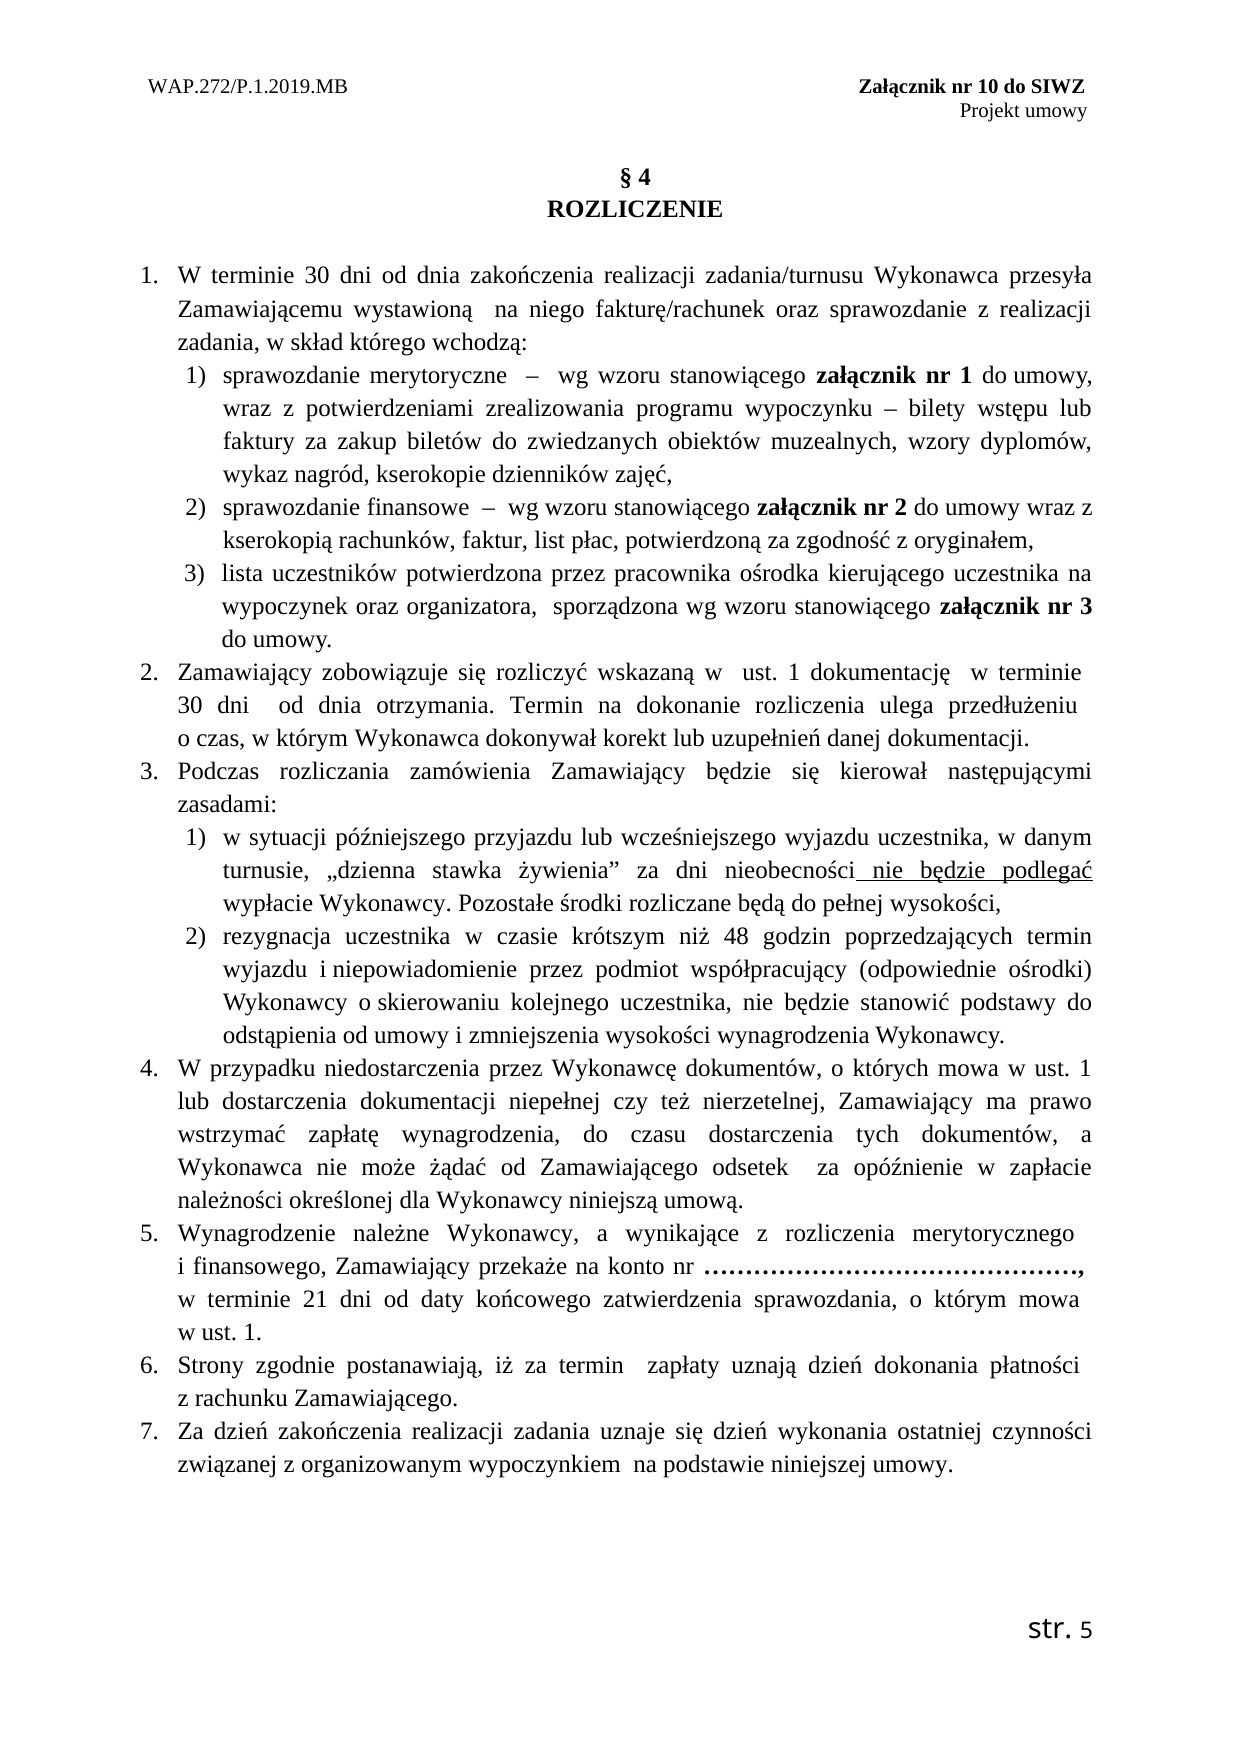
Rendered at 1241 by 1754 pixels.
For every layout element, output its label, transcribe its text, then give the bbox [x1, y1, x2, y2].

list W terminie 30 dni od dnia zakończenia realizacji zadania/turnusu Wykonawca przesyła Zamawiającemu wystawioną na niego fakturę/rachunek oraz sprawozdanie z realizacji zadania, w skład którego wchodzą: [140, 261, 1093, 355]
list Strony zgodnie postanawiają, iż za termin zapłaty uznają dzień dokonania płatności z rachunku Zamawiającego. [140, 1350, 1093, 1412]
list W przypadku niedostarczenia przez Wykonawcę dokumentów, o których mowa w ust. 1 lub dostarczenia dokumentacji niepełnej czy też nierzetelnej, Zamawiający ma prawo wstrzymać zapłatę wynagrodzenia, do czasu dostarczenia tych dokumentów, a Wykonawca nie może żądać od Zamawiającego odsetek za opóźnienie w zapłacie należności określonej dla Wykonawcy niniejszą umową. [140, 1053, 1093, 1214]
list Zamawiający zobowiązuje się rozliczyć wskazaną w ust. 1 dokumentację w terminie 30 dni od dnia otrzymania. Termin na dokonanie rozliczenia ulega przedłużeniu o czas, w którym Wykonawca dokonywał korekt lub uzupełnień danej dokumentacji. [140, 657, 1093, 752]
list lista uczestników potwierdzona przez pracownika ośrodka kierującego uczestnika na wypoczynek oraz organizatora, sporządzona wg wzoru stanowiącego załącznik nr 3 do umowy. [184, 558, 1093, 653]
list sprawozdanie finansowe – wg wzoru stanowiącego załącznik nr 2 do umowy wraz z kserokopią rachunków, faktur, list płac, potwierdzoną za zgodność z oryginałem, [185, 492, 1093, 553]
list sprawozdanie merytoryczne – wg wzoru stanowiącego załącznik nr 1 do umowy, wraz z potwierdzeniami zrealizowania programu wypoczynku – bilety wstępu lub faktury za zakup biletów do zwiedzanych obiektów muzealnych, wzory dyplomów, wykaz nagród, kserokopie dzienników zajęć, [185, 360, 1093, 487]
list § 4 [177, 162, 1093, 190]
list Za dzień zakończenia realizacji zadania uznaje się dzień wykonania ostatniej czynności związanej z organizowanym wypoczynkiem na podstawie niniejszej umowy. [140, 1416, 1093, 1478]
list ROZLICZENIE [177, 194, 1093, 223]
list rezygnacja uczestnika w czasie krótszym niż 48 godzin poprzedzających termin wyjazdu i niepowiadomienie przez podmiot współpracujący (odpowiednie ośrodki) Wykonawcy o skierowaniu kolejnego uczestnika, nie będzie stanowić podstawy do odstąpienia od umowy i zmniejszenia wysokości wynagrodzenia Wykonawcy. [185, 921, 1093, 1049]
list Podczas rozliczania zamówienia Zamawiający będzie się kierował następującymi zasadami: [140, 756, 1093, 818]
list Wynagrodzenie należne Wykonawcy, a wynikające z rozliczenia merytorycznego i finansowego, Zamawiający przekaże na konto nr ………………………………………, w terminie 21 dni od daty końcowego zatwierdzenia sprawozdania, o którym mowa w ust. 1. [140, 1218, 1093, 1346]
list w sytuacji późniejszego przyjazdu lub wcześniejszego wyjazdu uczestnika, w danym turnusie, „dzienna stawka żywienia” za dni nieobecności nie będzie podlegać wypłacie Wykonawcy. Pozostałe środki rozliczane będą do pełnej wysokości, [185, 822, 1093, 917]
